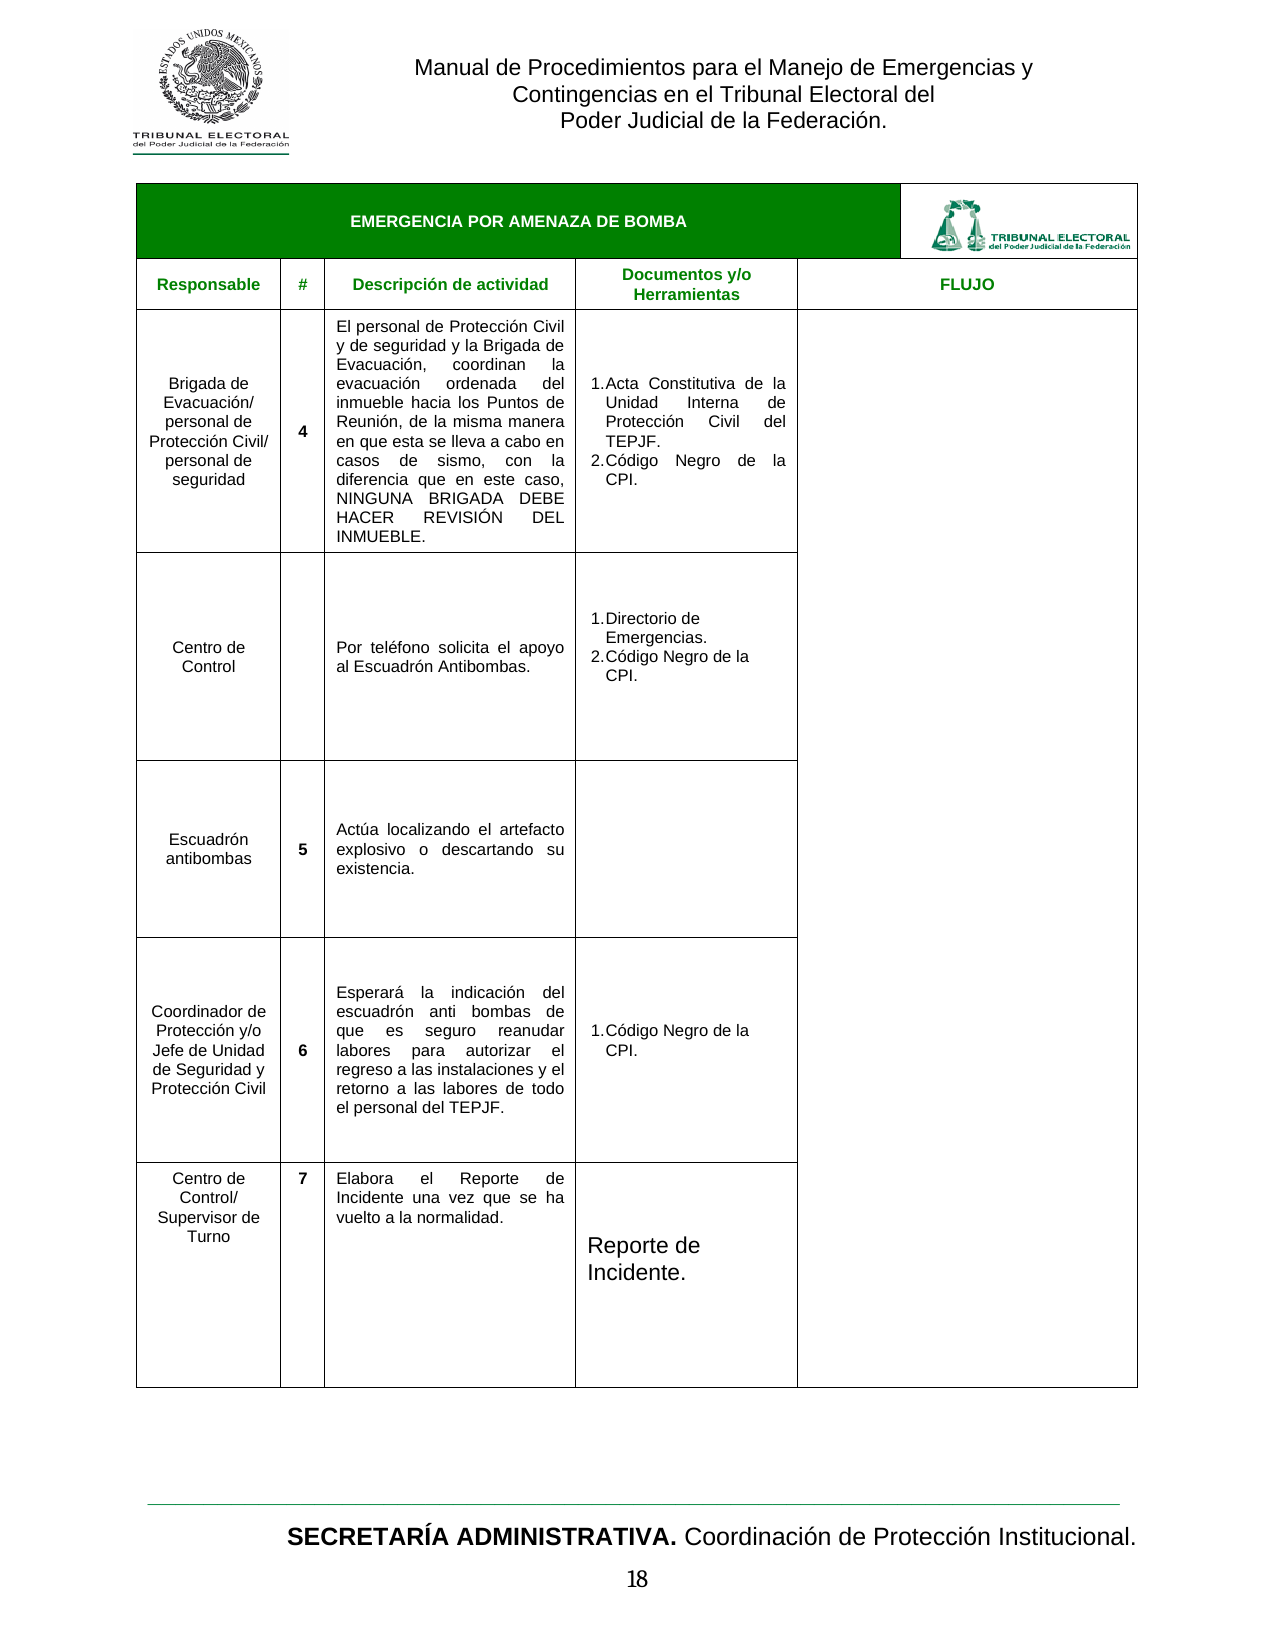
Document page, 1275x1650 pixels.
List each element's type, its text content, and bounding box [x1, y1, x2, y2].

table_cell Acta Constitutiva de la Unidad Interna de Protección Civil del TEPJF. Código Negro de la CPI. [576, 310, 797, 552]
table_header [901, 184, 1137, 258]
table_cell Reporte de Incidente. [576, 1163, 797, 1387]
table_cell FLUJO [798, 259, 1137, 309]
table_cell Responsable [137, 259, 280, 309]
table_cell 5 [281, 761, 324, 937]
table_cell Coordinador de Protección y/o Jefe de Unidad de Seguridad y Protección Civil [137, 938, 280, 1162]
table_cell Directorio de Emergencias. Código Negro de la CPI. [576, 553, 797, 760]
table_cell Brigada de Evacuación/ personal de Protección Civil/ personal de seguridad [137, 310, 280, 552]
table_cell 7 [281, 1163, 324, 1387]
table_cell [281, 553, 324, 760]
table_cell Código Negro de la CPI. [576, 938, 797, 1162]
picture [132, 29, 290, 155]
table_cell Documentos y/o Herramientas [576, 259, 797, 309]
table_cell Por teléfono solicita el apoyo al Escuadrón Antibombas. [325, 553, 575, 760]
table_cell [798, 552, 1137, 1387]
table_cell # [281, 259, 324, 309]
table_cell [576, 761, 797, 937]
table_cell Escuadrón antibombas [137, 761, 280, 937]
table_cell Actúa localizando el artefacto explosivo o descartando su existencia. [325, 761, 575, 937]
table_header EMERGENCIA POR AMENAZA DE BOMBA [137, 184, 900, 258]
table_cell Esperará la indicación del escuadrón anti bombas de que es seguro reanudar labores para autorizar el regreso a las instalaciones y el retorno a las labores de todo el personal del TEPJF. [325, 938, 575, 1162]
table_cell Elabora el Reporte de Incidente una vez que se ha vuelto a la normalidad. [325, 1163, 575, 1387]
picture [929, 194, 1133, 253]
table_cell Centro de Control/ Supervisor de Turno [137, 1163, 280, 1387]
table_cell Descripción de actividad [325, 259, 575, 309]
table_cell El personal de Protección Civil y de seguridad y la Brigada de Evacuación, coordinan la evacuación ordenada del inmueble hacia los Puntos de Reunión, de la misma manera en que esta se lleva a cabo en casos de sismo, con la diferencia que en este caso, NINGUNA BRIGADA DEBE HACER REVISIÓN DEL INMUEBLE. [325, 310, 575, 552]
table_cell Centro de Control [137, 553, 280, 760]
table_cell 4 [281, 310, 324, 552]
table_cell 6 [281, 938, 324, 1162]
table_cell [798, 310, 1137, 552]
